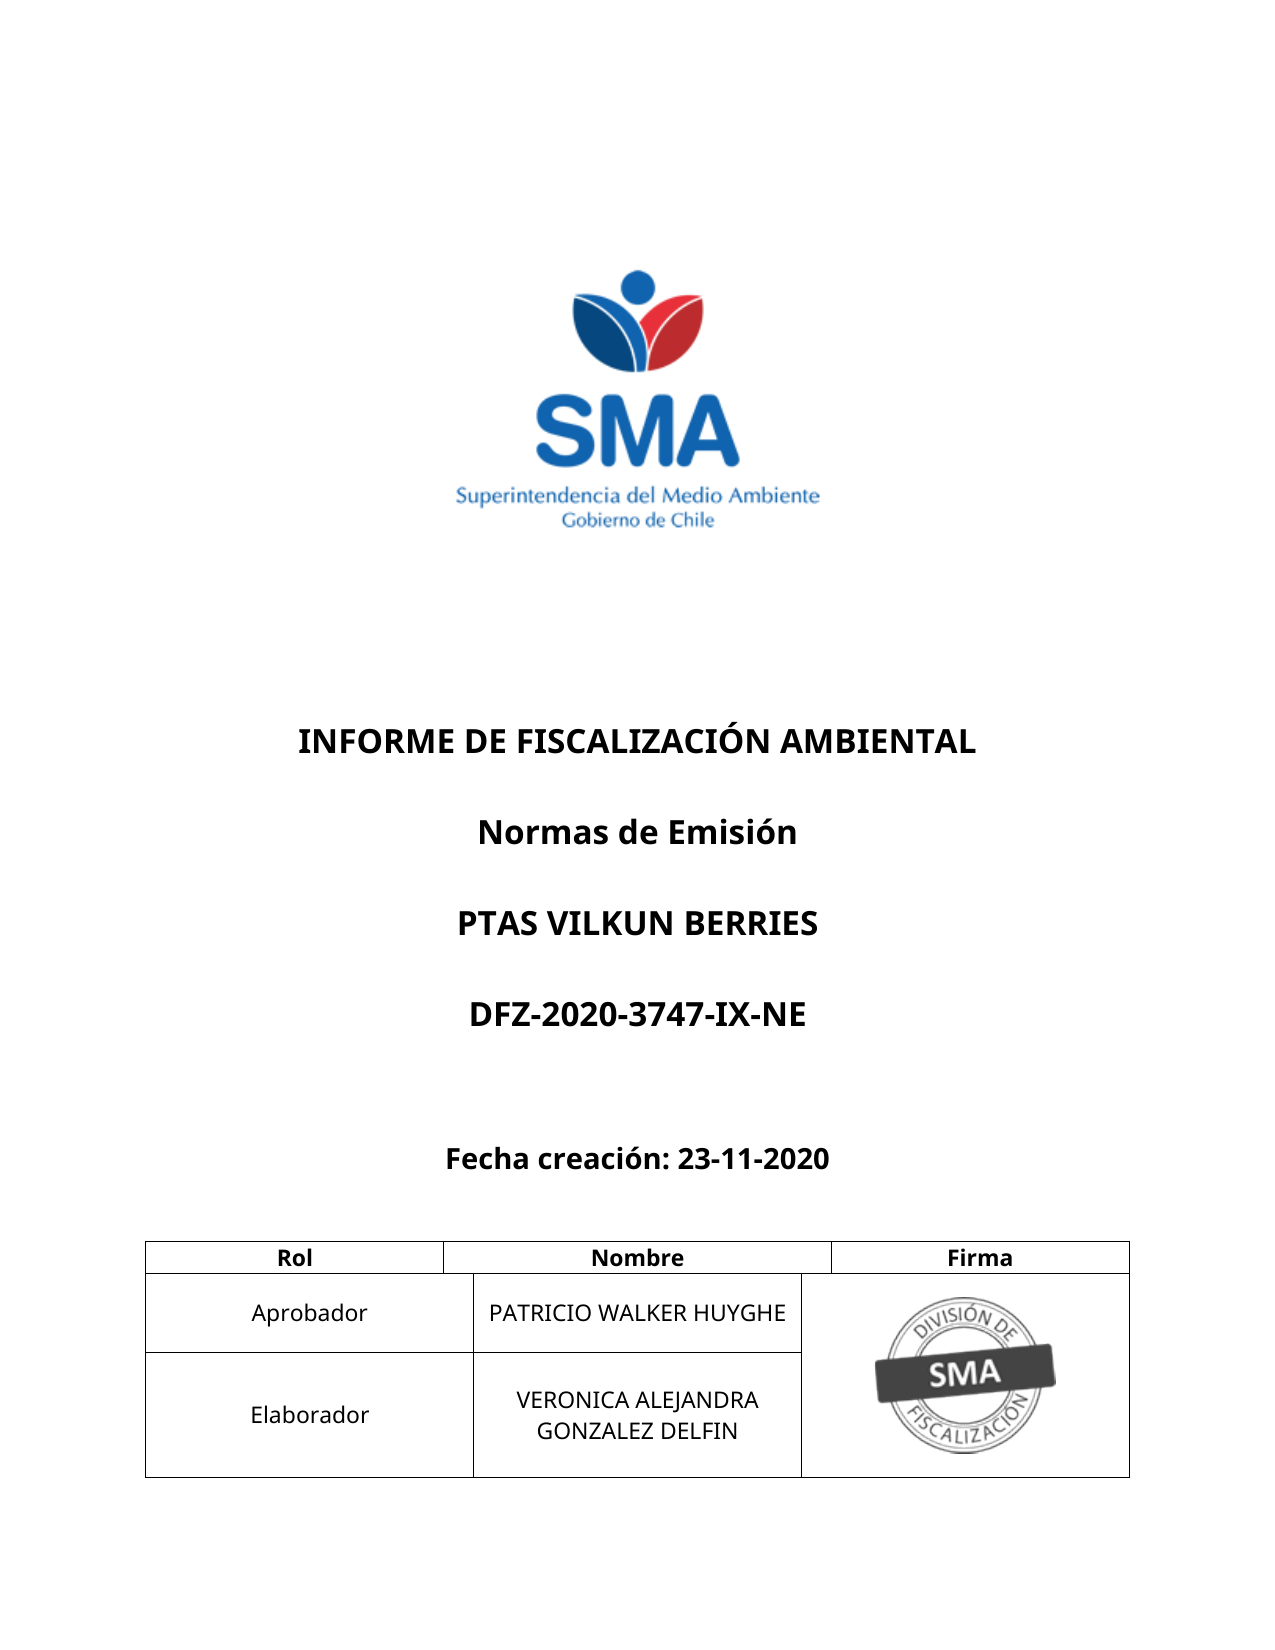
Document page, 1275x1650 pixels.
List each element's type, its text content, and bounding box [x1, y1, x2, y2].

table_cell PATRICIO WALKER HUYGHE [474, 1274, 801, 1352]
picture [874, 1297, 1056, 1454]
table_header Nombre [444, 1242, 831, 1273]
table_cell Aprobador [146, 1274, 473, 1352]
text PTAS VILKUN BERRIES [146, 854, 1129, 945]
table_cell VERONICA ALEJANDRA GONZALEZ DELFIN [474, 1353, 801, 1477]
text Fecha creación: 23-11-2020 [146, 1099, 1129, 1241]
text DFZ-2020-3747-IX-NE [146, 945, 1129, 1099]
text INFORME DE FISCALIZACIÓN AMBIENTAL [146, 673, 1129, 764]
table_cell [802, 1274, 1129, 1477]
table_header Firma [832, 1242, 1129, 1273]
text Normas de Emisión [146, 764, 1129, 854]
table_cell Elaborador [146, 1353, 473, 1477]
table_header Rol [146, 1242, 443, 1273]
picture [388, 250, 887, 548]
